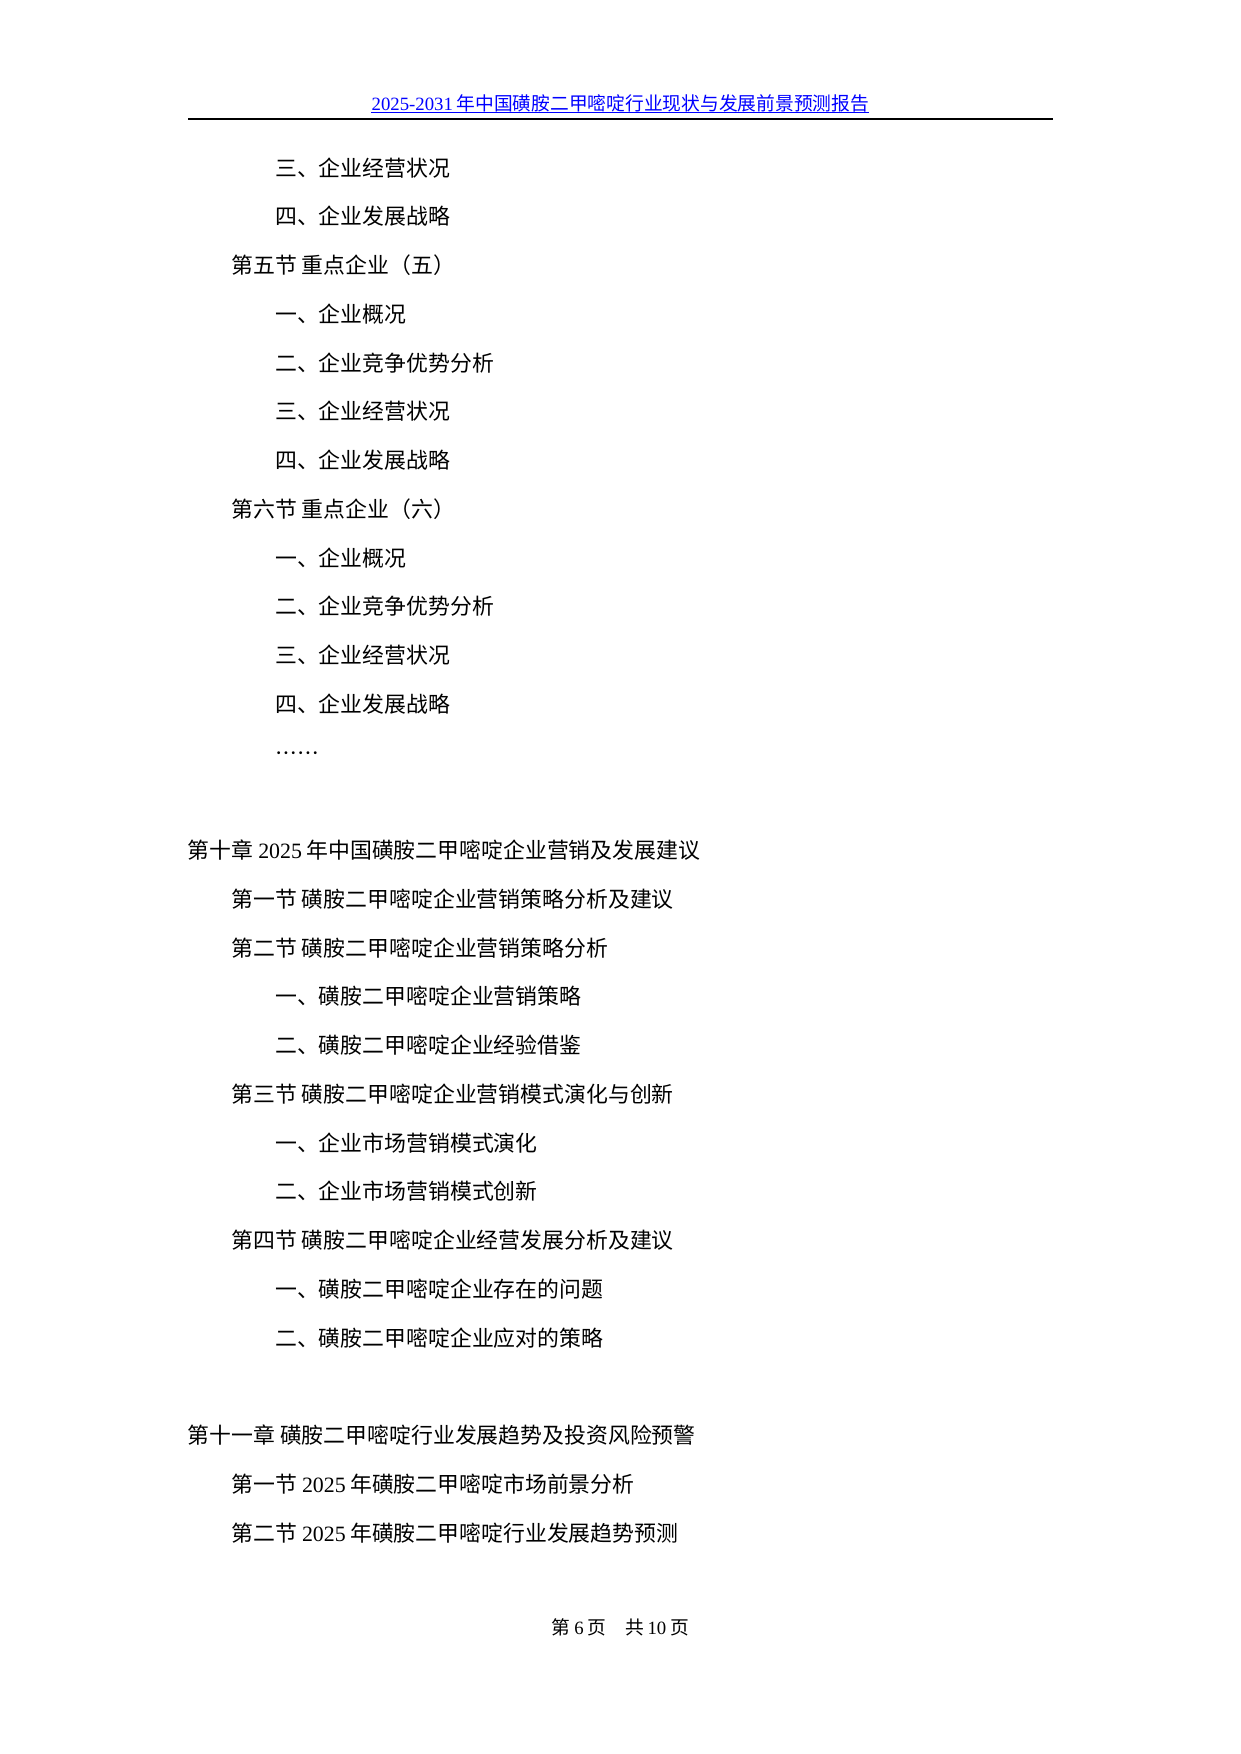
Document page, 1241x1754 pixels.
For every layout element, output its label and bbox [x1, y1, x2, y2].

text [187, 150, 1053, 1548]
